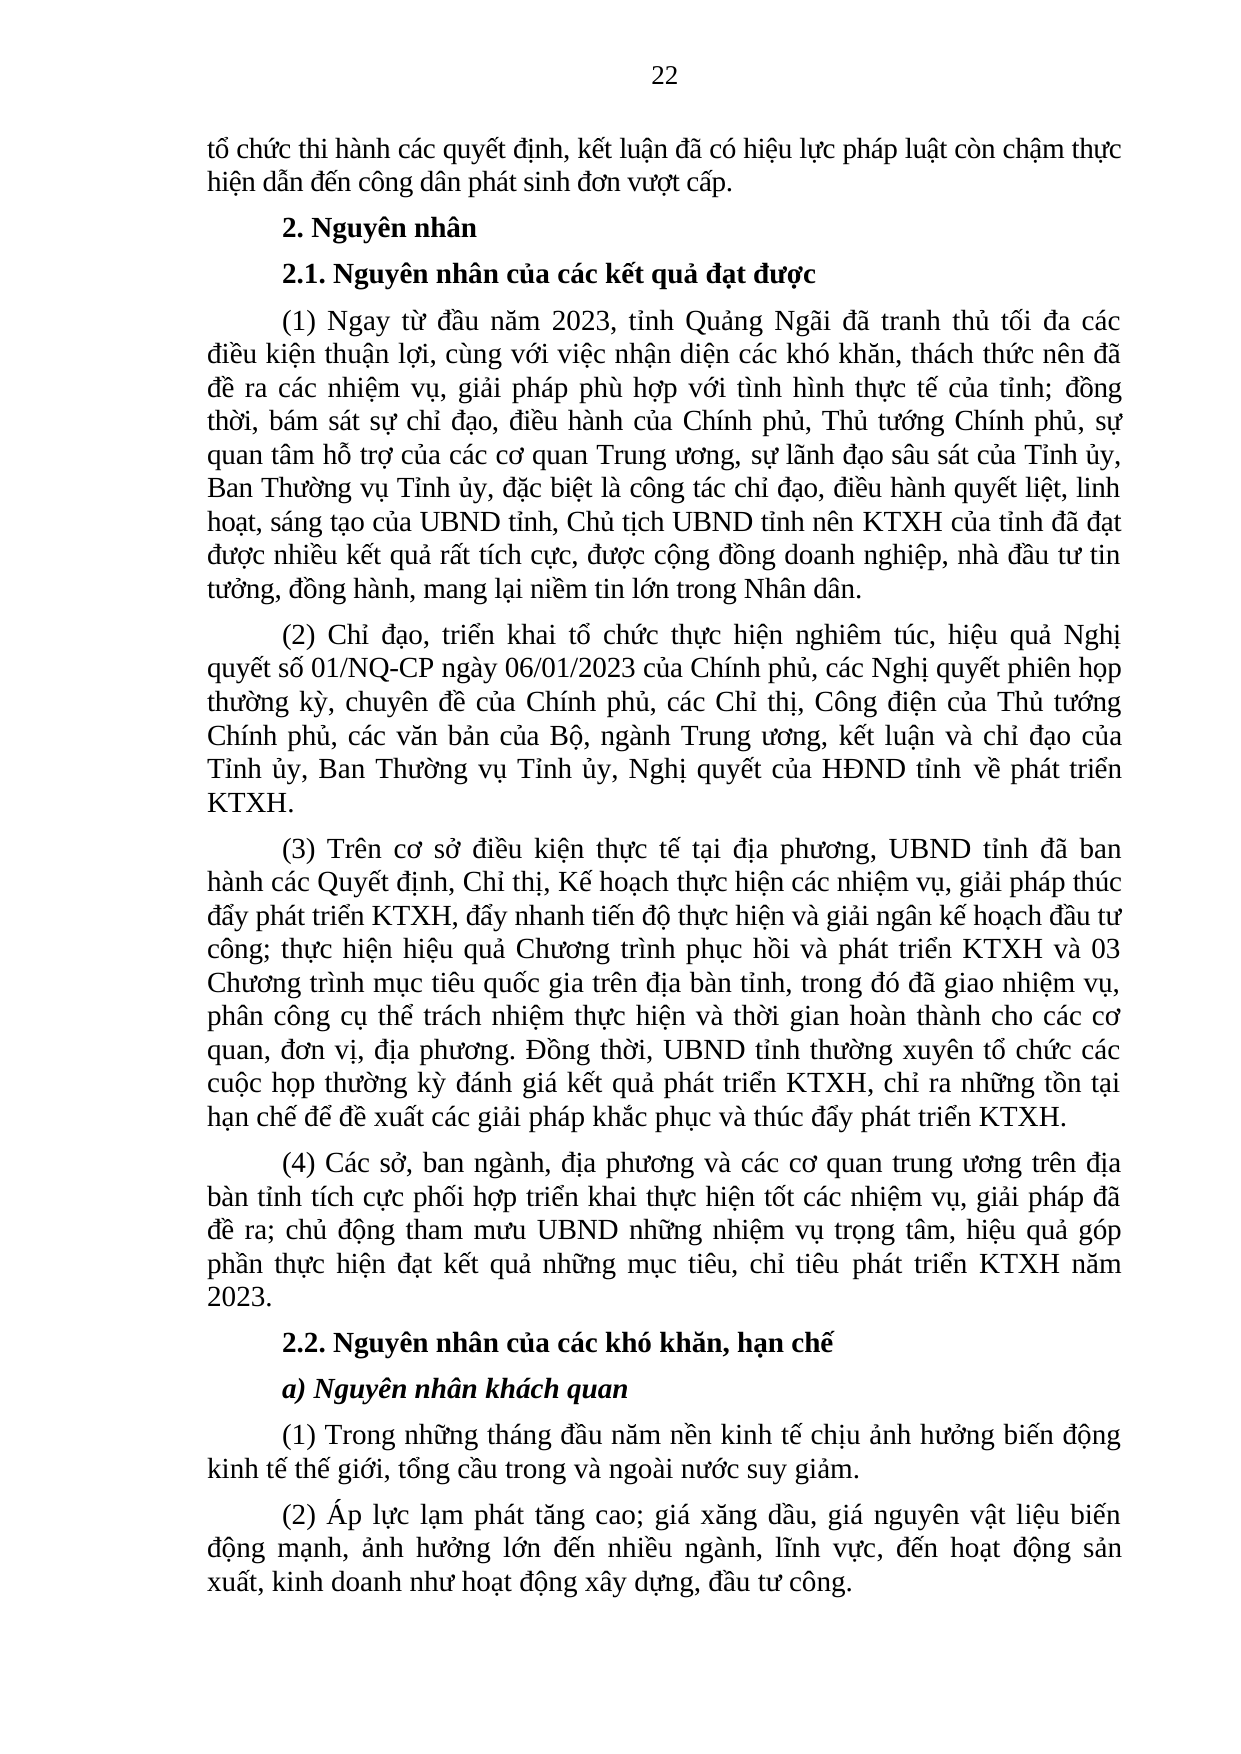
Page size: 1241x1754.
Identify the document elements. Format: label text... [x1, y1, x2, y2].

text a) Nguyên nhân khách quan [206, 1370, 1123, 1405]
text (3) Trên cơ sở điều kiện thực tế tại địa phương, UBND tỉnh đã ban hành các Quyết định, Chỉ thị, Kế hoạch thực hiện các nhiệm vụ, giải pháp thúc đẩy phát triển KTXH, đẩy nhanh tiến độ thực hiện và giải ngân kế hoạch đầu tư công; thực hiện hiệu quả Chương trình phục hồi và phát triển KTXH và 03 Chương trình mục tiêu quốc gia trên địa bàn tỉnh, trong đó đã giao nhiệm vụ, phân công cụ thể trách nhiệm thực hiện và thời gian hoàn thành cho các cơ quan, đơn vị, địa phương. Đồng thời, UBND tỉnh thường xuyên tổ chức các cuộc họp thường kỳ đánh giá kết quả phát triển KTXH, chỉ ra những tồn tại hạn chế để đề xuất các giải pháp khắc phục và thúc đẩy phát triển KTXH. [206, 830, 1123, 1133]
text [206, 130, 1123, 198]
text (1) Trong những tháng đầu năm nền kinh tế chịu ảnh hưởng biến động kinh tế thế giới, tổng cầu trong và ngoài nước suy giảm. [206, 1416, 1123, 1484]
text (2) Áp lực lạm phát tăng cao; giá xăng dầu, giá nguyên vật liệu biến động mạnh, ảnh hưởng lớn đến nhiều ngành, lĩnh vực, đến hoạt động sản xuất, kinh doanh như hoạt động xây dựng, đầu tư công. [206, 1496, 1123, 1622]
text (2) Chỉ đạo, triển khai tổ chức thực hiện nghiêm túc, hiệu quả Nghị quyết số 01/NQ-CP ngày 06/01/2023 của Chính phủ, các Nghị quyết phiên họp thường kỳ, chuyên đề của Chính phủ, các Chỉ thị, Công điện của Thủ tướng Chính phủ, các văn bản của Bộ, ngành Trung ương, kết luận và chỉ đạo của Tỉnh ủy, Ban Thường vụ Tỉnh ủy, Nghị quyết của HĐND tỉnh về phát triển KTXH. [206, 616, 1123, 818]
text (4) Các sở, ban ngành, địa phương và các cơ quan trung ương trên địa bàn tỉnh tích cực phối hợp triển khai thực hiện tốt các nhiệm vụ, giải pháp đã đề ra; chủ động tham mưu UBND những nhiệm vụ trọng tâm, hiệu quả góp phần thực hiện đạt kết quả những mục tiêu, chỉ tiêu phát triển KTXH năm 2023. [206, 1144, 1123, 1313]
text 2.1. Nguyên nhân của các kết quả đạt được [206, 256, 1123, 290]
text (1) Ngay từ đầu năm 2023, tỉnh Quảng Ngãi đã tranh thủ tối đa các điều kiện thuận lợi, cùng với việc nhận diện các khó khăn, thách thức nên đã đề ra các nhiệm vụ, giải pháp phù hợp với tình hình thực tế của tỉnh; đồng thời, bám sát sự chỉ đạo, điều hành của Chính phủ, Thủ tướng Chính phủ, sự quan tâm hỗ trợ của các cơ quan Trung ương, sự lãnh đạo sâu sát của Tỉnh ủy, Ban Thường vụ Tỉnh ủy, đặc biệt là công tác chỉ đạo, điều hành quyết liệt, linh hoạt, sáng tạo của UBND tỉnh, Chủ tịch UBND tỉnh nên KTXH của tỉnh đã đạt được nhiều kết quả rất tích cực, được cộng đồng doanh nghiệp, nhà đầu tư tin tưởng, đồng hành, mang lại niềm tin lớn trong Nhân dân. [206, 302, 1123, 604]
text 2. Nguyên nhân [206, 209, 1123, 244]
text 2.2. Nguyên nhân của các khó khăn, hạn chế [206, 1324, 1123, 1359]
